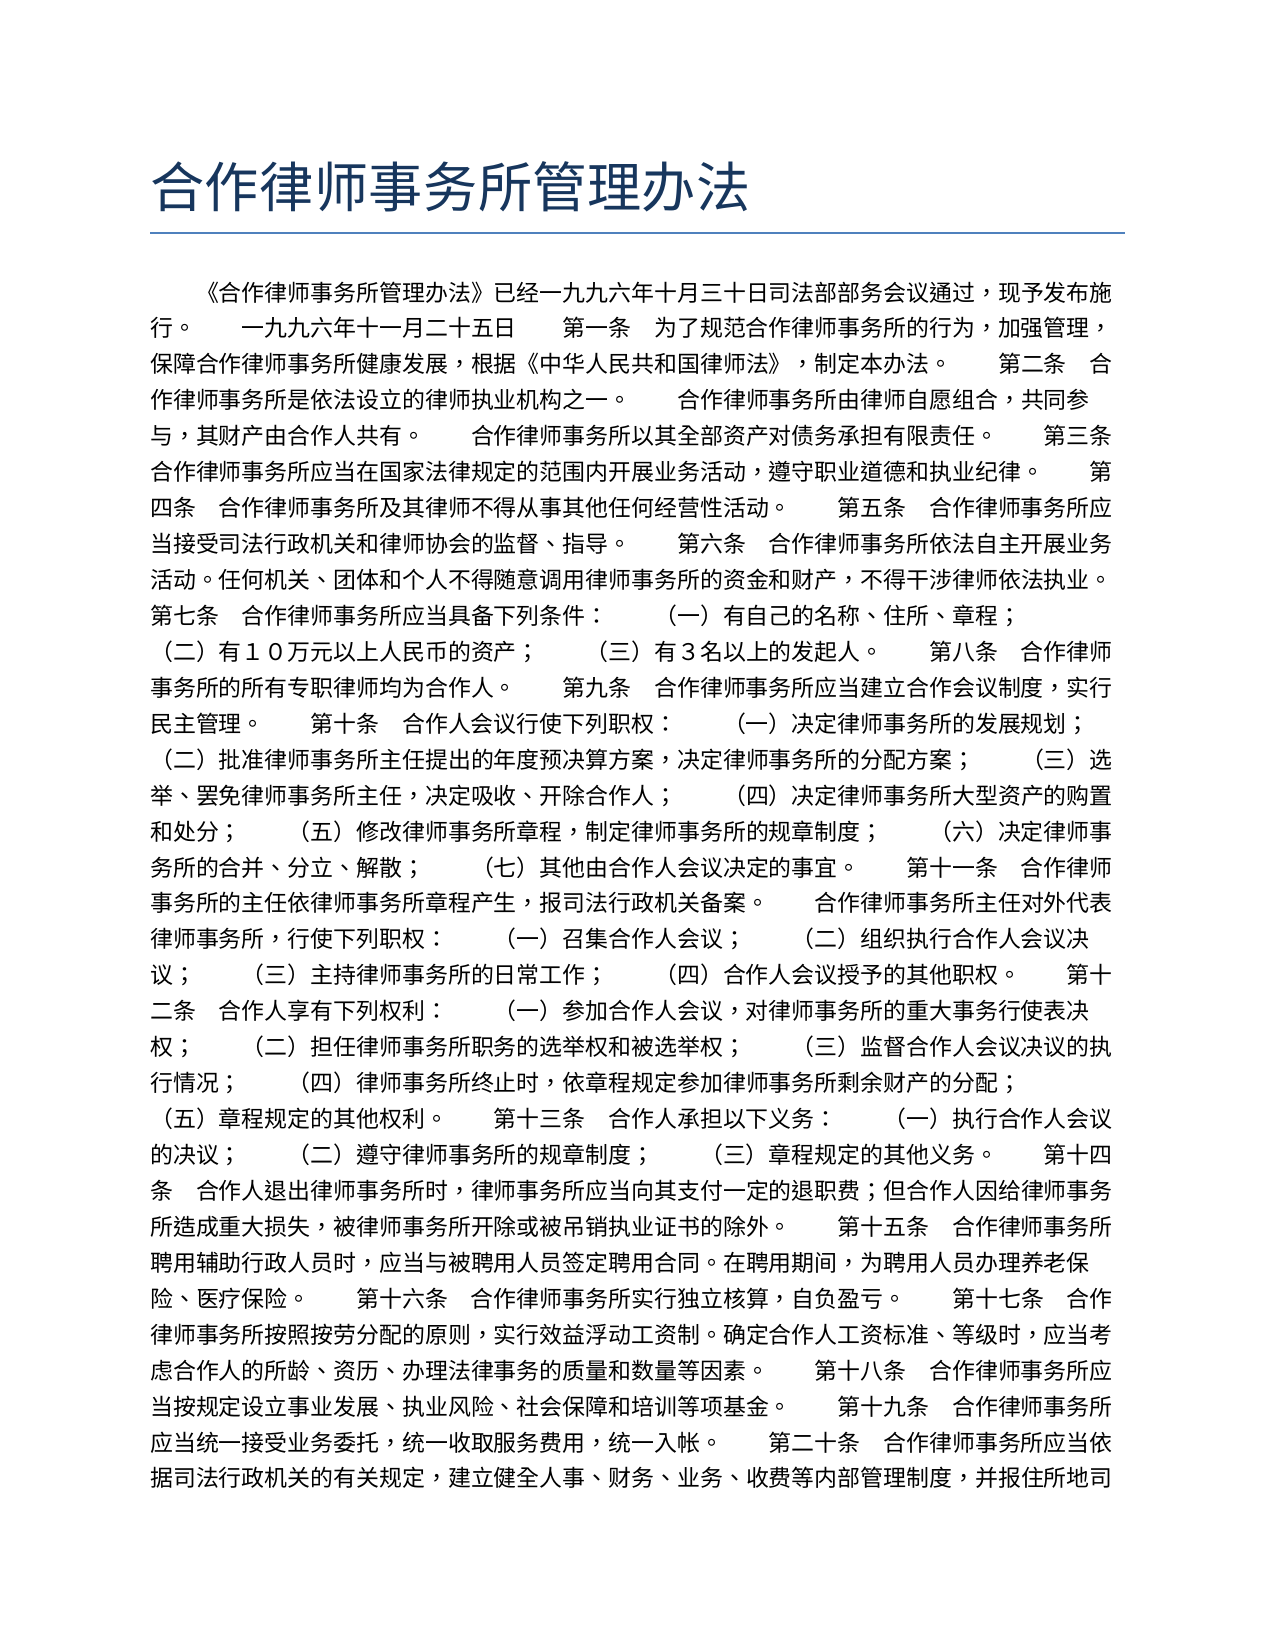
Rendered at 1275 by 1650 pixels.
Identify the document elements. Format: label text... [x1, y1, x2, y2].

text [150, 276, 1125, 1494]
title 合作律师事务所管理办法 [150, 150, 1125, 232]
